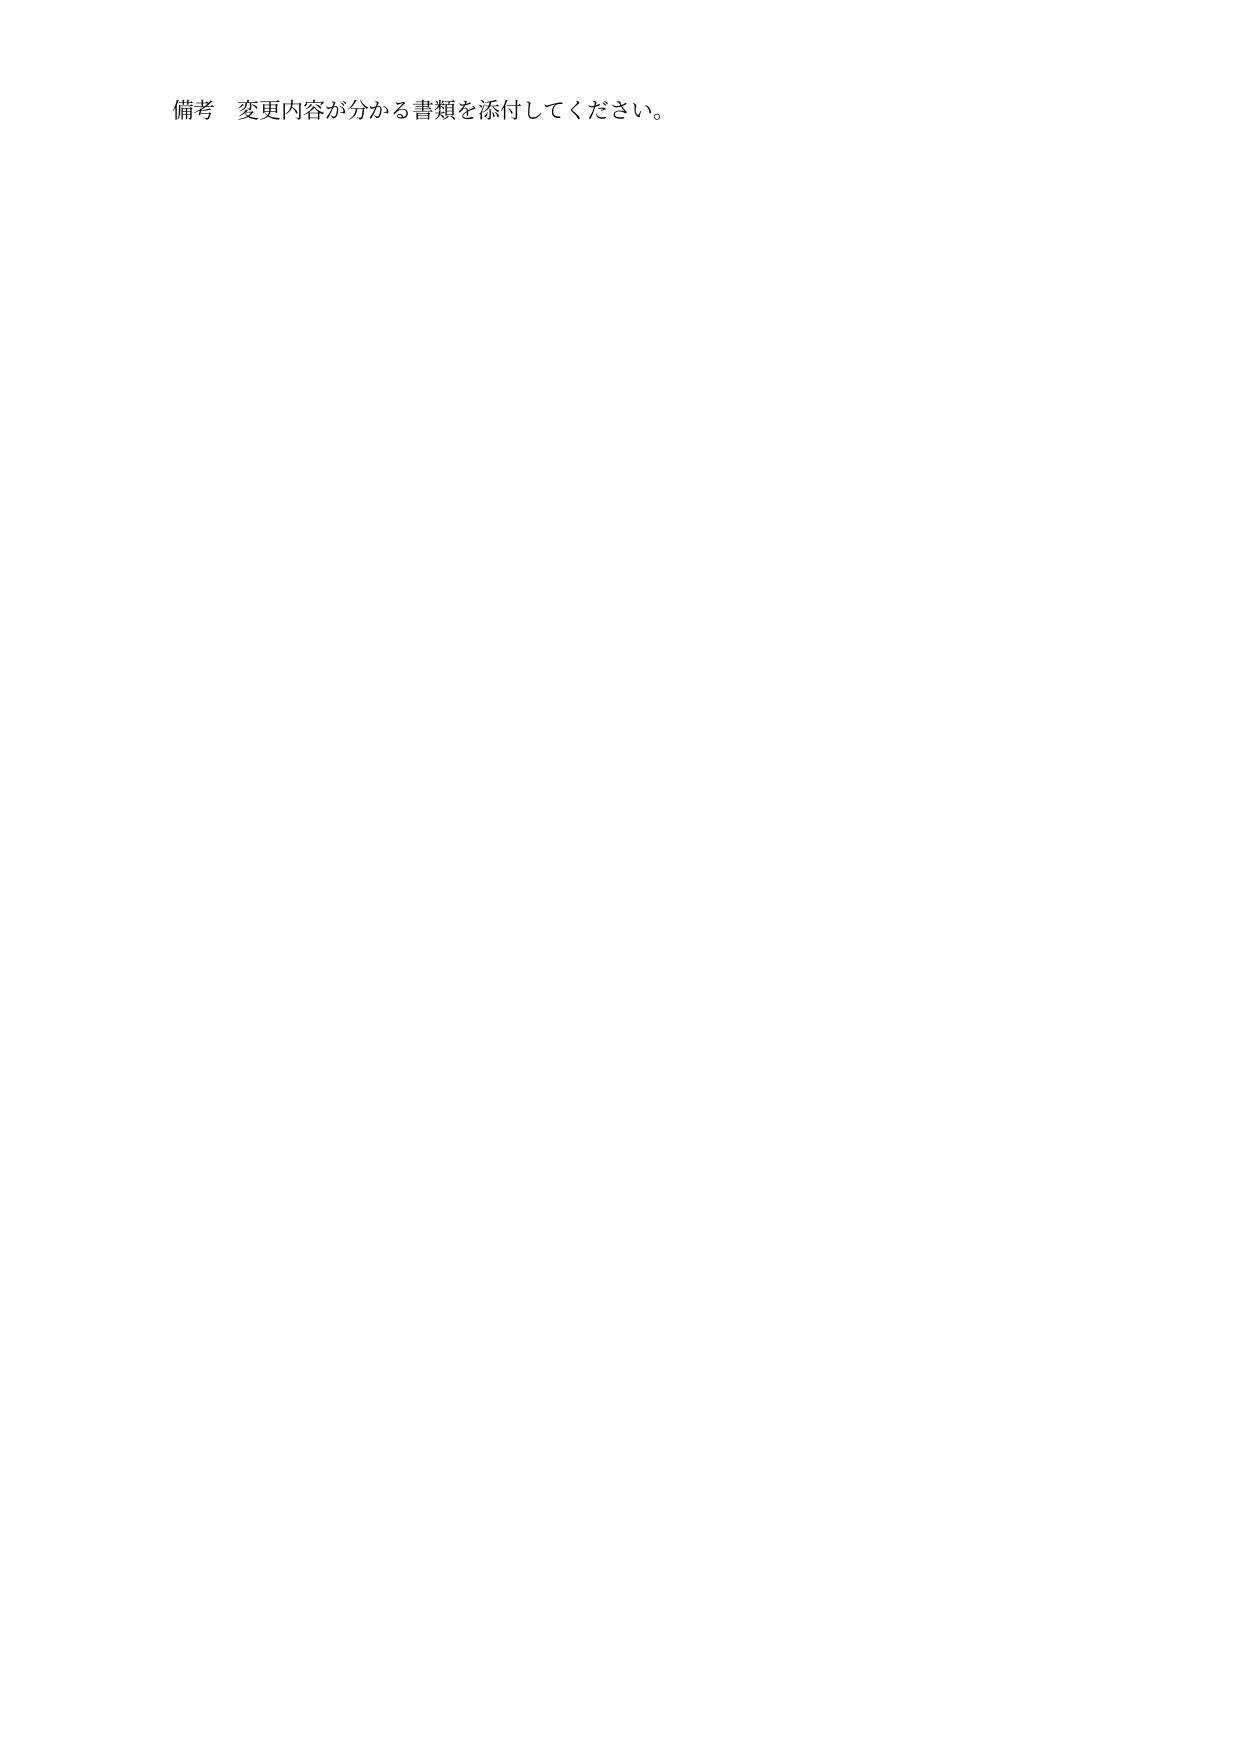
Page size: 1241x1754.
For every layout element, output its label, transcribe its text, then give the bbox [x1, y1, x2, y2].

text 備考 変更内容が分かる書類を添付してください。 [150, 92, 1140, 127]
